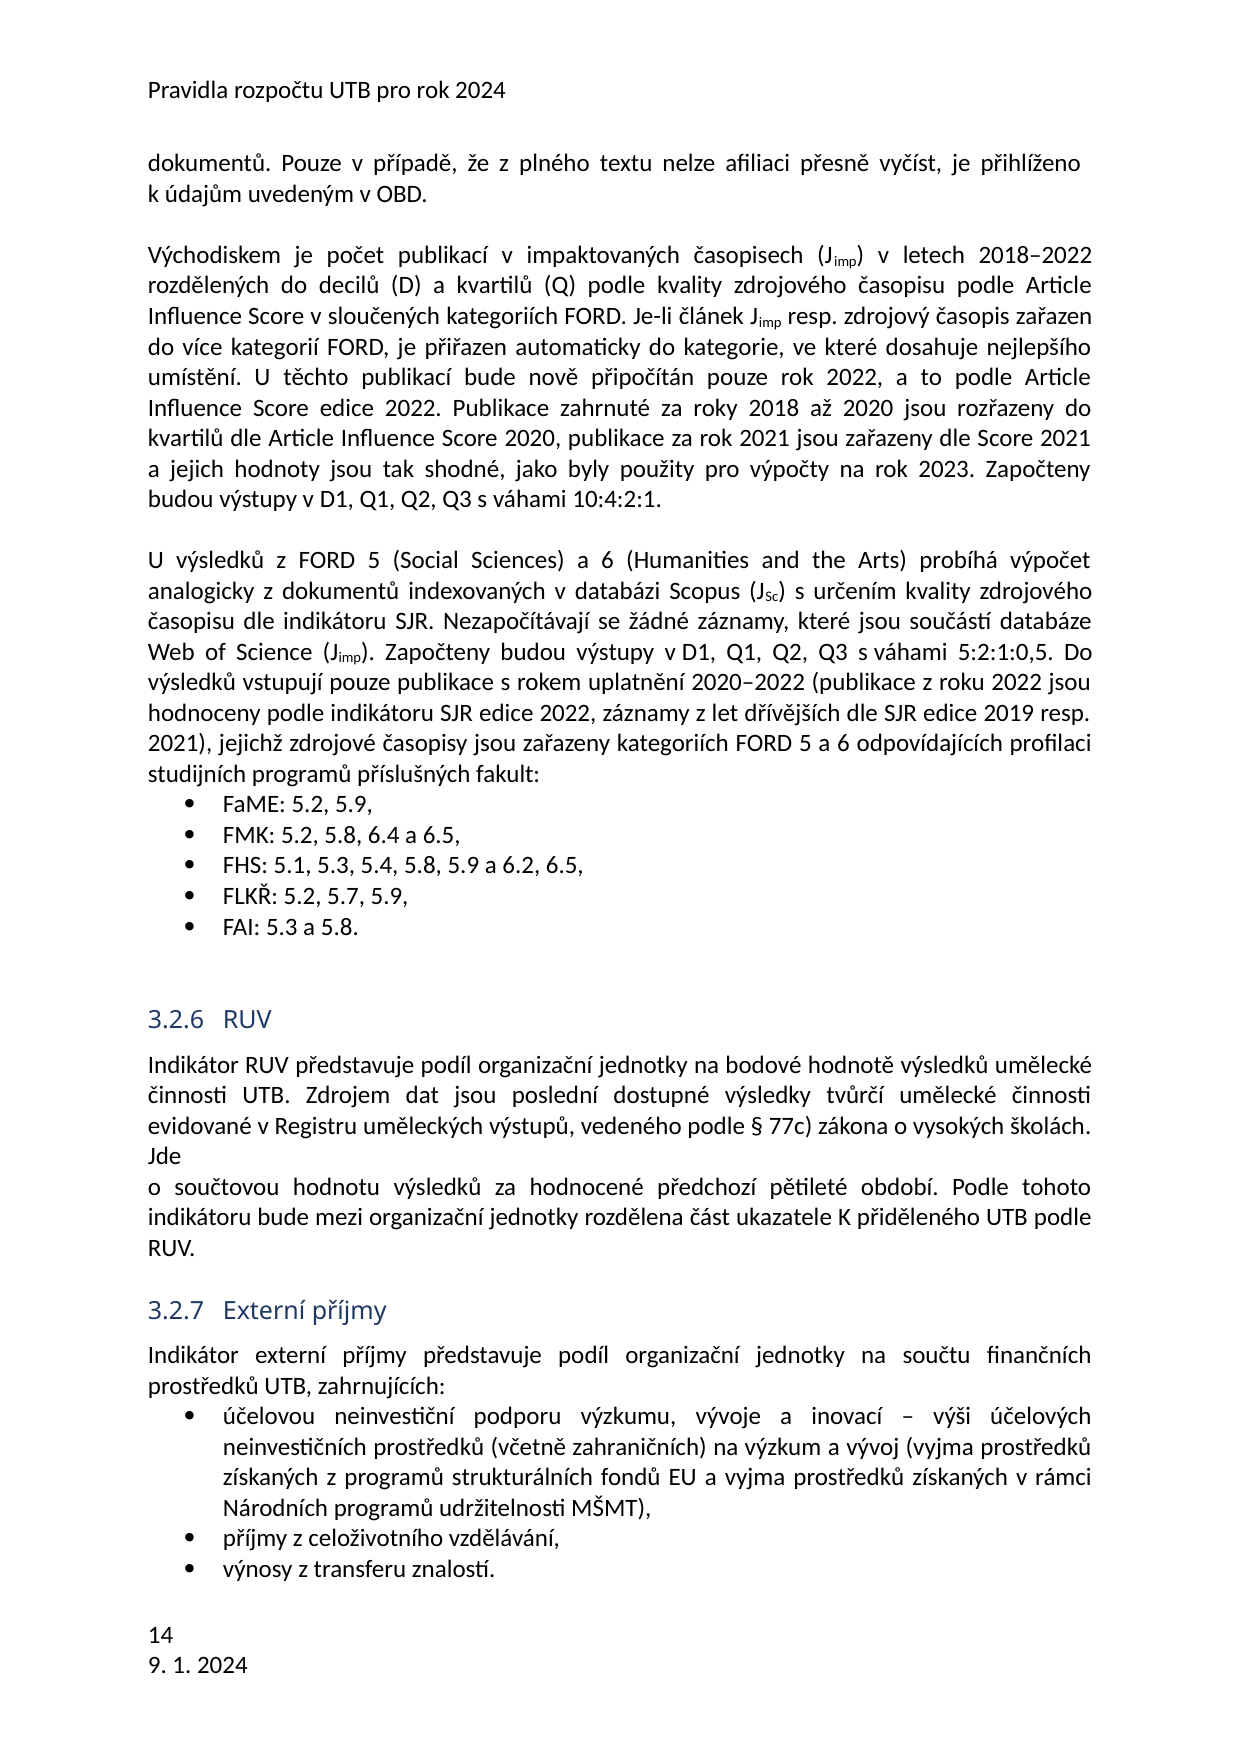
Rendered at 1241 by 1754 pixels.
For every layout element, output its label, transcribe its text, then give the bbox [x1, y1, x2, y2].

list příjmy z celoživotního vzdělávání, [185, 1523, 1093, 1553]
list FLKŘ: 5.2, 5.7, 5.9, [185, 880, 1093, 911]
text U výsledků z FORD 5 (Social Sciences) a 6 (Humanities and the Arts) probíhá výpočet analogicky z dokumentů indexovaných v databázi Scopus (JSc) s určením kvality zdrojového časopisu dle indikátoru SJR. Nezapočítávají se žádné záznamy, které jsou součástí databáze Web of Science (Jimp). Započteny budou výstupy v D1, Q1, Q2, Q3 s váhami 5:2:1:0,5. Do výsledků vstupují pouze publikace s rokem uplatnění 2020–2022 (publikace z roku 2022 jsou hodnoceny podle indikátoru SJR edice 2022, záznamy z let dřívějších dle SJR edice 2019 resp. 2021), jejichž zdrojové časopisy jsou zařazeny kategoriích FORD 5 a 6 odpovídajících profilaci studijních programů příslušných fakult: [148, 544, 1093, 788]
list výnosy z transferu znalostí. [185, 1553, 1093, 1584]
list účelovou neinvestiční podporu výzkumu, vývoje a inovací – výši účelových neinvestičních prostředků (včetně zahraničních) na výzkum a vývoj (vyjma prostředků získaných z programů strukturálních fondů EU a vyjma prostředků získaných v rámci Národních programů udržitelnosti MŠMT), [185, 1401, 1093, 1523]
text Indikátor RUV představuje podíl organizační jednotky na bodové hodnotě výsledků umělecké činnosti UTB. Zdrojem dat jsou poslední dostupné výsledky tvůrčí umělecké činnosti evidované v Registru uměleckých výstupů, vedeného podle § 77c) zákona o vysokých školách. Jde o součtovou hodnotu výsledků za hodnocené předchozí pětileté období. Podle tohoto indikátoru bude mezi organizační jednotky rozdělena část ukazatele K přiděleného UTB podle RUV. [148, 1049, 1093, 1262]
list FHS: 5.1, 5.3, 5.4, 5.8, 5.9 a 6.2, 6.5, [185, 849, 1093, 880]
text RUV [148, 1002, 1093, 1036]
text Indikátor externí příjmy představuje podíl organizační jednotky na součtu finančních prostředků UTB, zahrnujících: [148, 1339, 1093, 1401]
text Externí příjmy [148, 1293, 1093, 1327]
list FAI: 5.3 a 5.8. [185, 911, 1093, 941]
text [148, 148, 1093, 209]
list FaME: 5.2, 5.9, [185, 788, 1093, 819]
text Východiskem je počet publikací v impaktovaných časopisech (Jimp) v letech 2018–2022 rozdělených do decilů (D) a kvartilů (Q) podle kvality zdrojového časopisu podle Article Influence Score v sloučených kategoriích FORD. Je-li článek Jimp resp. zdrojový časopis zařazen do více kategorií FORD, je přiřazen automaticky do kategorie, ve které dosahuje nejlepšího umístění. U těchto publikací bude nově připočítán pouze rok 2022, a to podle Article Influence Score edice 2022. Publikace zahrnuté za roky 2018 až 2020 jsou rozřazeny do kvartilů dle Article Influence Score 2020, publikace za rok 2021 jsou zařazeny dle Score 2021 a jejich hodnoty jsou tak shodné, jako byly použity pro výpočty na rok 2023. Započteny budou výstupy v D1, Q1, Q2, Q3 s váhami 10:4:2:1. [148, 239, 1093, 514]
list FMK: 5.2, 5.8, 6.4 a 6.5, [185, 819, 1093, 849]
